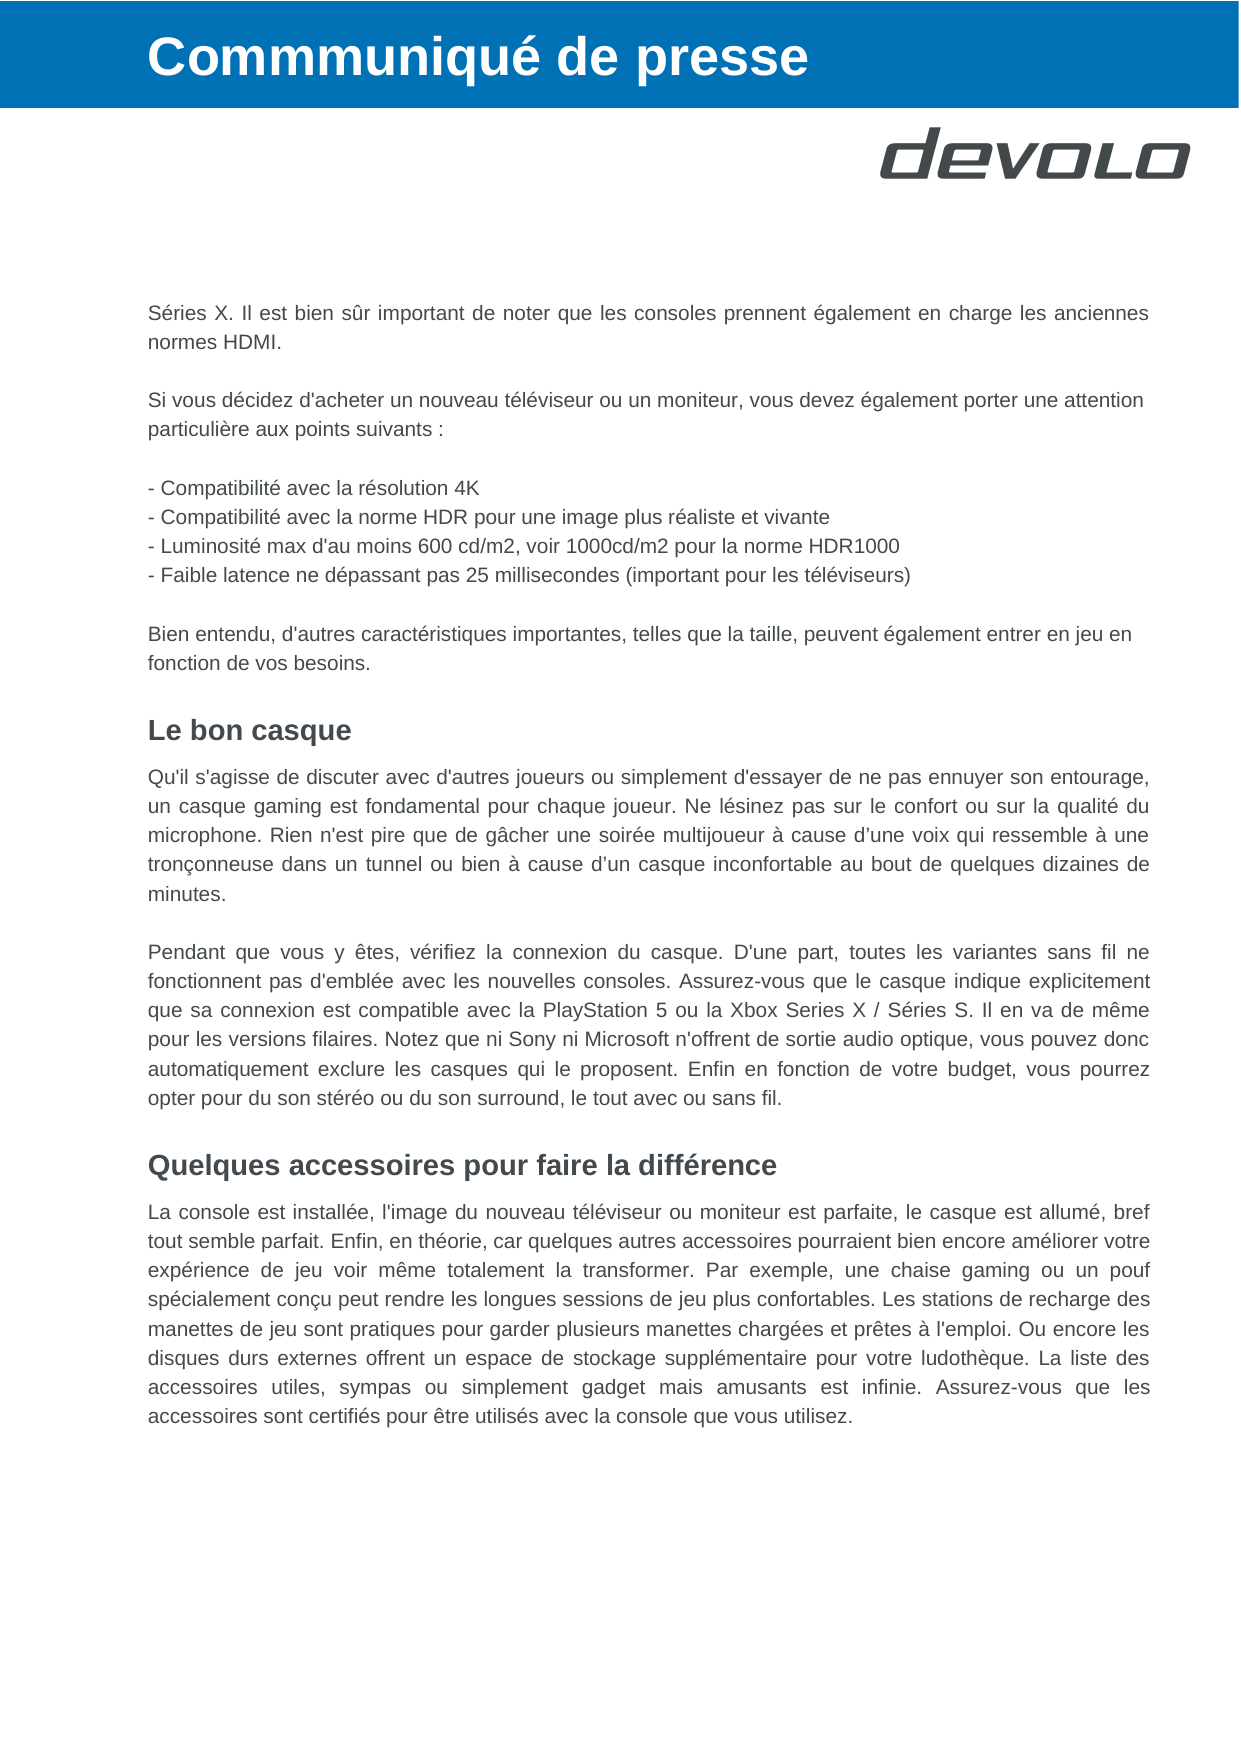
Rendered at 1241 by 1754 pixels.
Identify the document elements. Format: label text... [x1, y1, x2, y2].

text - Compatibilité avec la norme HDR pour une image plus réaliste et vivante [148, 499, 1152, 529]
text - Faible latence ne dépassant pas 25 millisecondes (important pour les téléviseurs) [148, 558, 1152, 587]
text La console est installée, l'image du nouveau téléviseur ou moniteur est parfaite, le casque est allumé, bref tout semble parfait. Enfin, en théorie, car quelques autres accessoires pourraient bien encore améliorer votre expérience de jeu voir même totalement la transformer. Par exemple, une chaise gaming ou un pouf spécialement conçu peut rendre les longues sessions de jeu plus confortables. Les stations de recharge des manettes de jeu sont pratiques pour garder plusieurs manettes chargées et prêtes à l'emploi. Ou encore les disques durs externes offrent un espace de stockage supplémentaire pour votre ludothèque. La liste des accessoires utiles, sympas ou simplement gadget mais amusants est infinie. Assurez-vous que les accessoires sont certifiés pour être utilisés avec la console que vous utilisez. [148, 1194, 1152, 1428]
text Le bon casque [148, 712, 1152, 747]
picture [0, 1, 1239, 214]
text Bien entendu, d'autres caractéristiques importantes, telles que la taille, peuvent également entrer en jeu en fonction de vos besoins. [148, 616, 1152, 674]
text Si vous décidez d'acheter un nouveau téléviseur ou un moniteur, vous devez également porter une attention particulière aux points suivants : [148, 383, 1152, 441]
text - Compatibilité avec la résolution 4K [148, 470, 1152, 499]
text - Luminosité max d'au moins 600 cd/m2, voir 1000cd/m2 pour la norme HDR1000 [148, 529, 1152, 558]
text Quelques accessoires pour faire la différence [148, 1147, 1152, 1182]
text Pendant que vous y êtes, vérifiez la connexion du casque. D'une part, toutes les variantes sans fil ne fonctionnent pas d'emblée avec les nouvelles consoles. Assurez-vous que le casque indique explicitement que sa connexion est compatible avec la PlayStation 5 ou la Xbox Series X / Séries S. Il en va de même pour les versions filaires. Notez que ni Sony ni Microsoft n'offrent de sortie audio optique, vous pouvez donc automatiquement exclure les casques qui le proposent. Enfin en fonction de votre budget, vous pourrez opter pour du son stéréo ou du son surround, le tout avec ou sans fil. [148, 934, 1152, 1109]
text Qu'il s'agisse de discuter avec d'autres joueurs ou simplement d'essayer de ne pas ennuyer son entourage, un casque gaming est fondamental pour chaque joueur. Ne lésinez pas sur le confort ou sur la qualité du microphone. Rien n'est pire que de gâcher une soirée multijoueur à cause d’une voix qui ressemble à une tronçonneuse dans un tunnel ou bien à cause d’un casque inconfortable au bout de quelques dizaines de minutes. [148, 759, 1152, 905]
